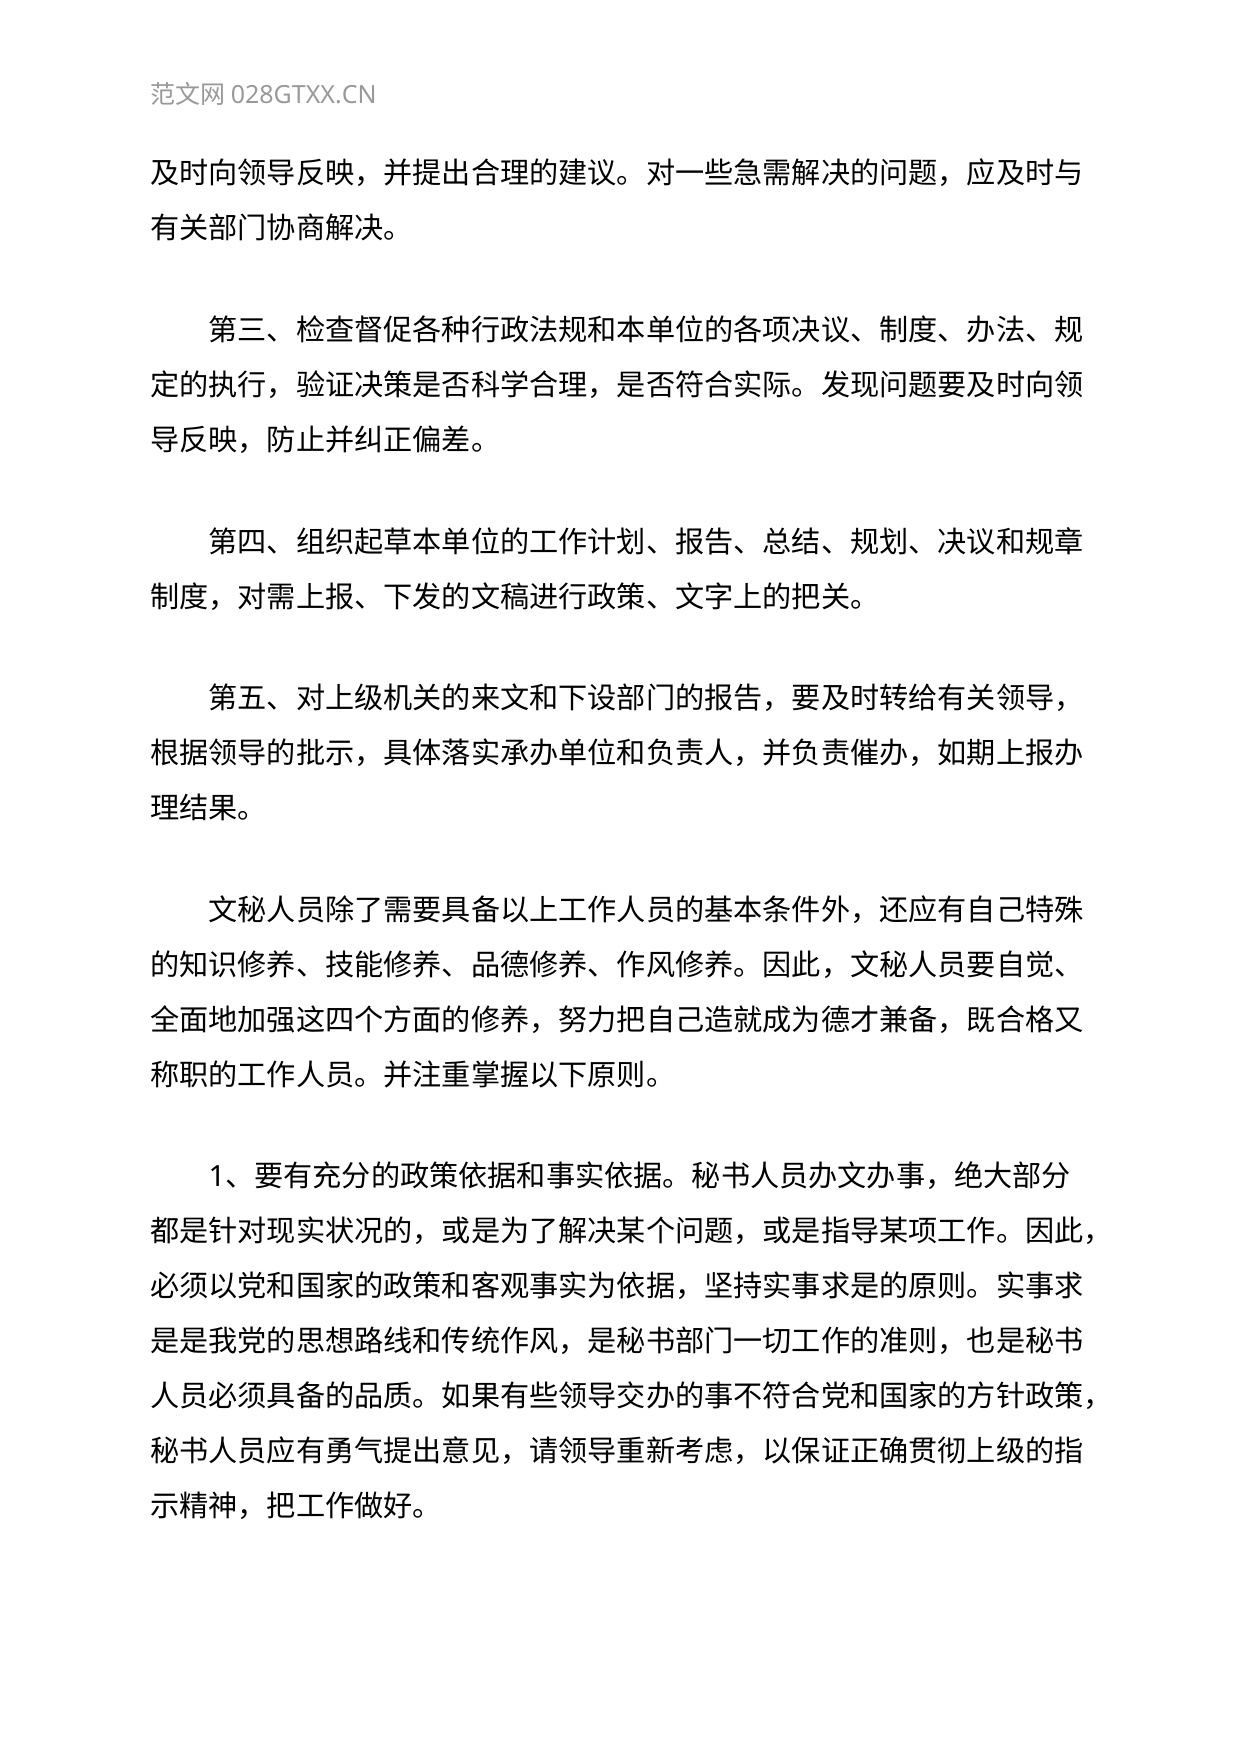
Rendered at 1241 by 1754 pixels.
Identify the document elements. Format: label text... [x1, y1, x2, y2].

text 第四、组织起草本单位的工作计划、报告、总结、规划、决议和规章制度，对需上报、下发的文稿进行政策、文字上的把关。 [150, 518, 1090, 615]
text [150, 150, 1090, 247]
text 第三、检查督促各种行政法规和本单位的各项决议、制度、办法、规定的执行，验证决策是否科学合理，是否符合实际。发现问题要及时向领导反映，防止并纠正偏差。 [150, 307, 1090, 459]
text 第五、对上级机关的来文和下设部门的报告，要及时转给有关领导，根据领导的批示，具体落实承办单位和负责人，并负责催办，如期上报办理结果。 [150, 675, 1090, 827]
text 文秘人员除了需要具备以上工作人员的基本条件外，还应有自己特殊的知识修养、技能修养、品德修养、作风修养。因此，文秘人员要自觉、全面地加强这四个方面的修养，努力把自己造就成为德才兼备，既合格又称职的工作人员。并注重掌握以下原则。 [150, 886, 1090, 1093]
text 1、要有充分的政策依据和事实依据。秘书人员办文办事，绝大部分都是针对现实状况的，或是为了解决某个问题，或是指导某项工作。因此，必须以党和国家的政策和客观事实为依据，坚持实事求是的原则。实事求是是我党的思想路线和传统作风，是秘书部门一切工作的准则，也是秘书人员必须具备的品质。如果有些领导交办的事不符合党和国家的方针政策，秘书人员应有勇气提出意见，请领导重新考虑，以保证正确贯彻上级的指示精神，把工作做好。 [150, 1153, 1090, 1525]
